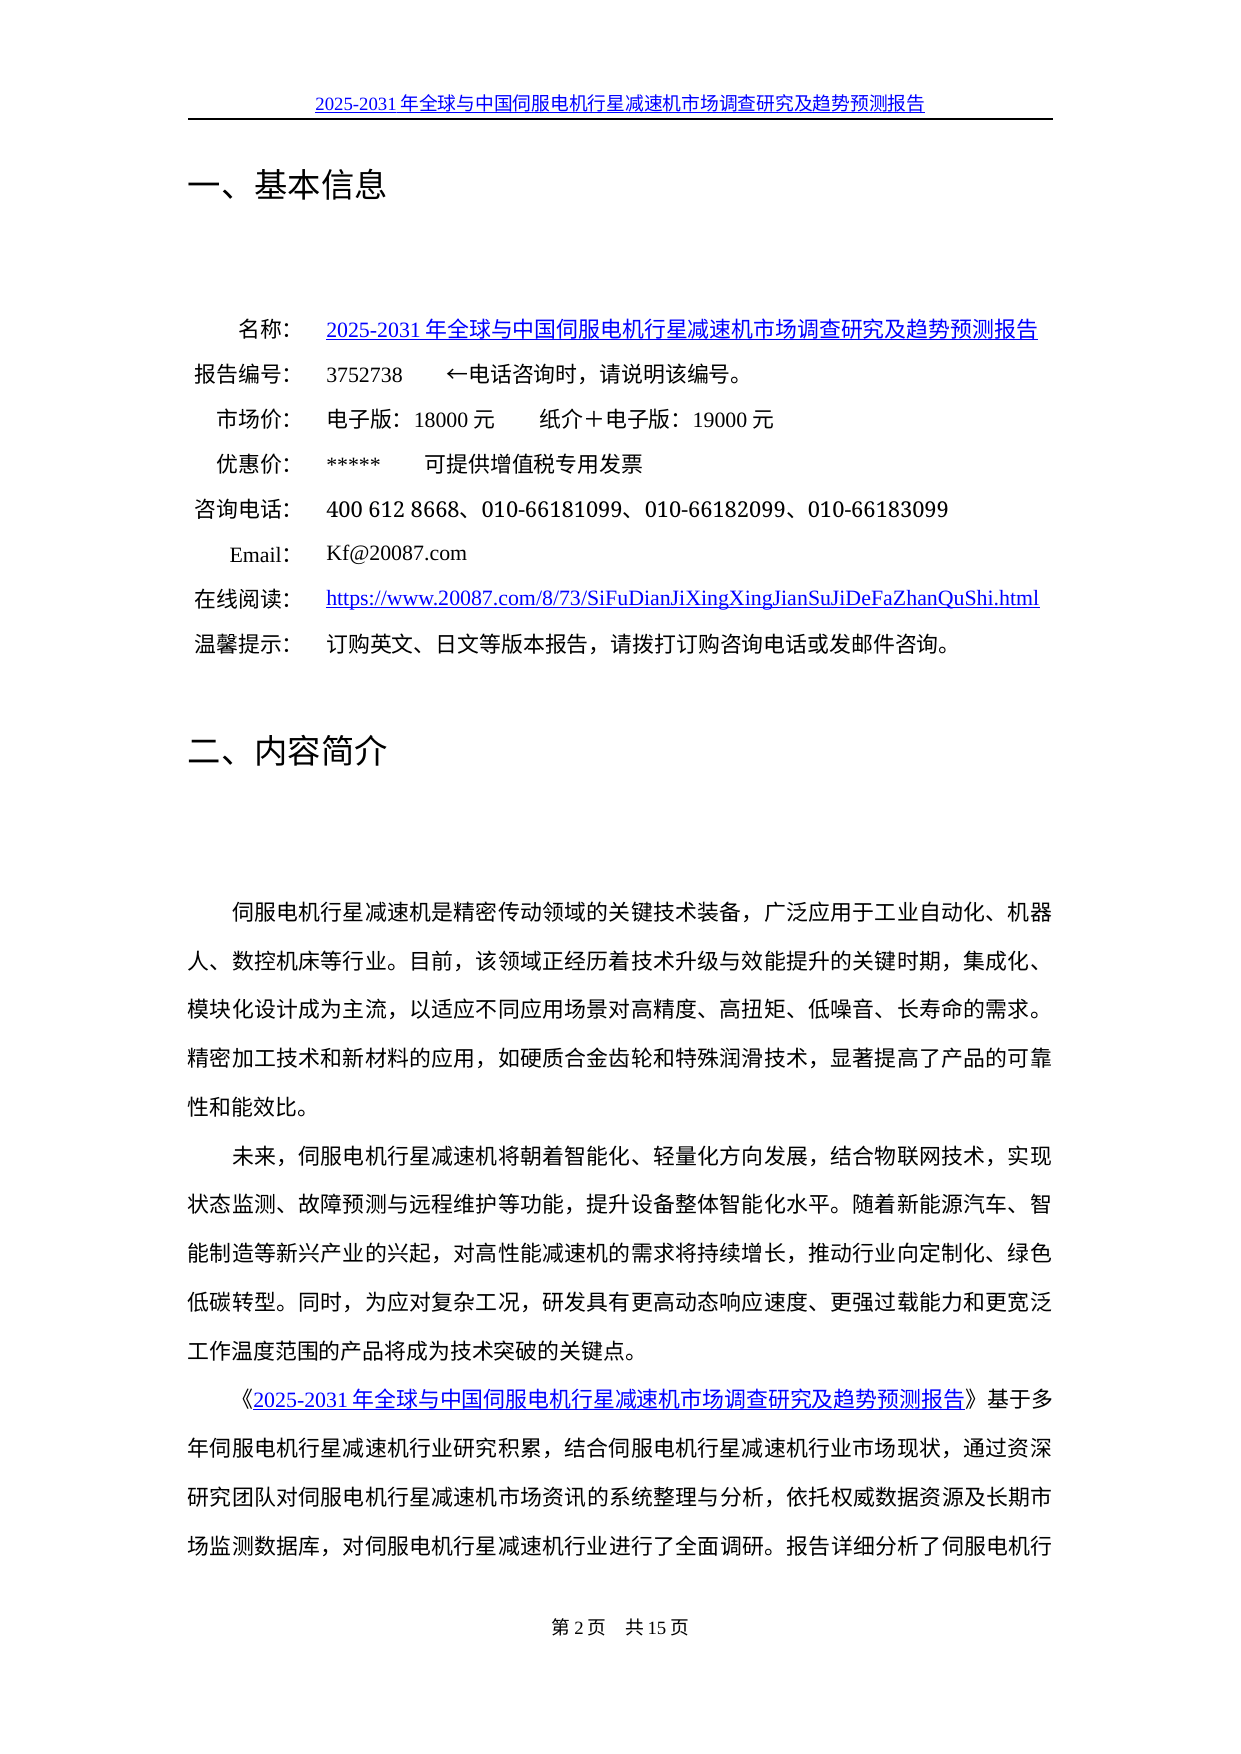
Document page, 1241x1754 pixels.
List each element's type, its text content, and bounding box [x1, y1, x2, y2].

table_cell 报告编号： [167, 357, 315, 402]
table_cell Email： [167, 537, 315, 582]
table_cell 优惠价： [167, 447, 315, 492]
table_cell 电子版：18000 元 纸介＋电子版：19000 元 [315, 402, 1073, 447]
table_cell 咨询电话： [167, 492, 315, 537]
table_cell Kf@20087.com [315, 537, 1073, 582]
table_cell 订购英文、日文等版本报告，请拨打订购咨询电话或发邮件咨询。 [315, 627, 1073, 672]
table_header 2025-2031年全球与中国伺服电机行星减速机市场调查研究及趋势预测报告 [315, 312, 1073, 357]
table_cell ***** 可提供增值税专用发票 [315, 447, 1073, 492]
title 二、内容简介 [187, 717, 1053, 782]
table_cell 市场价： [167, 402, 315, 447]
table_cell [315, 582, 1073, 627]
table_cell 在线阅读： [167, 582, 315, 627]
table_cell 温馨提示： [167, 627, 315, 672]
title 一、基本信息 [187, 150, 1053, 215]
table_cell 400 612 8668、010-66181099、010-66182099、010-66183099 [315, 492, 1073, 537]
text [187, 894, 1053, 1561]
table_cell 3752738 ←电话咨询时，请说明该编号。 [315, 357, 1073, 402]
table_header 名称： [167, 312, 315, 357]
